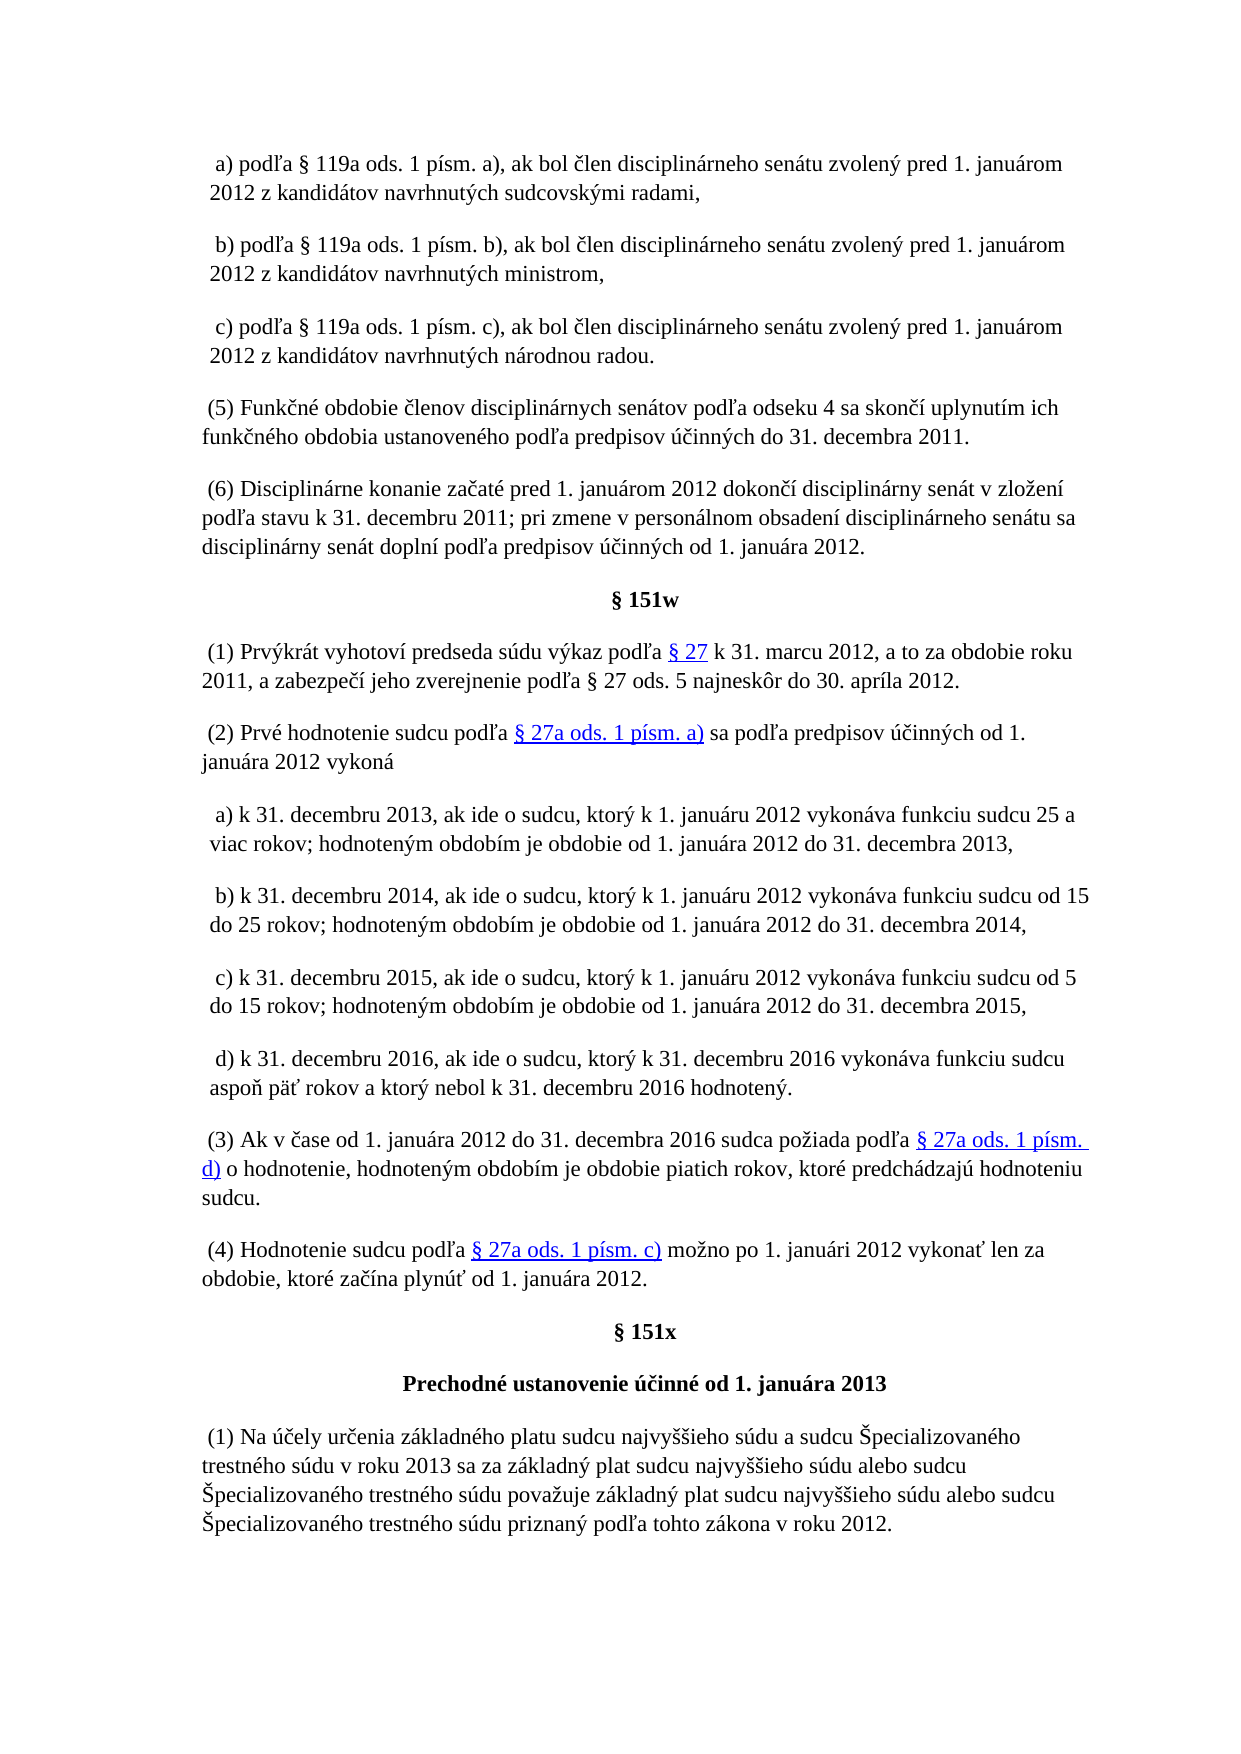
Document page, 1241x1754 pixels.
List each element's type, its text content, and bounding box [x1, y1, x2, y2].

text c) k 31. decembru 2015, ak ide o sudcu, ktorý k 1. januáru 2012 vykonáva funkciu sudcu od 5 do 15 rokov; hodnoteným obdobím je obdobie od 1. januára 2012 do 31. decembra 2015, [209, 963, 1090, 1019]
text c) podľa § 119a ods. 1 písm. c), ak bol člen disciplinárneho senátu zvolený pred 1. januárom 2012 z kandidátov navrhnutých národnou radou. [209, 313, 1090, 368]
text (4) Hodnotenie sudcu podľa § 27a ods. 1 písm. c) možno po 1. januári 2012 vykonať len za obdobie, ktoré začína plynúť od 1. januára 2012. [202, 1237, 1090, 1292]
text a) podľa § 119a ods. 1 písm. a), ak bol člen disciplinárneho senátu zvolený pred 1. januárom 2012 z kandidátov navrhnutých sudcovskými radami, [209, 150, 1090, 205]
text (3) Ak v čase od 1. januára 2012 do 31. decembra 2016 sudca požiada podľa § 27a ods. 1 písm. d) o hodnotenie, hodnoteným obdobím je obdobie piatich rokov, ktoré predchádzajú hodnoteniu sudcu. [202, 1126, 1090, 1211]
text (1) Prvýkrát vyhotoví predseda súdu výkaz podľa § 27 k 31. marcu 2012, a to za obdobie roku 2011, a zabezpečí jeho zverejnenie podľa § 27 ods. 5 najneskôr do 30. apríla 2012. [202, 638, 1090, 693]
text a) k 31. decembru 2013, ak ide o sudcu, ktorý k 1. januáru 2012 vykonáva funkciu sudcu 25 a viac rokov; hodnoteným obdobím je obdobie od 1. januára 2012 do 31. decembra 2013, [209, 801, 1090, 856]
text (2) Prvé hodnotenie sudcu podľa § 27a ods. 1 písm. a) sa podľa predpisov účinných od 1. januára 2012 vykoná [202, 719, 1090, 775]
text b) podľa § 119a ods. 1 písm. b), ak bol člen disciplinárneho senátu zvolený pred 1. januárom 2012 z kandidátov navrhnutých ministrom, [209, 231, 1090, 287]
text b) k 31. decembru 2014, ak ide o sudcu, ktorý k 1. januáru 2012 vykonáva funkciu sudcu od 15 do 25 rokov; hodnoteným obdobím je obdobie od 1. januára 2012 do 31. decembra 2014, [209, 882, 1090, 937]
text (6) Disciplinárne konanie začaté pred 1. januárom 2012 dokončí disciplinárny senát v zložení podľa stavu k 31. decembru 2011; pri zmene v personálnom obsadení disciplinárneho senátu sa disciplinárny senát doplní podľa predpisov účinných od 1. januára 2012. [202, 475, 1090, 560]
text d) k 31. decembru 2016, ak ide o sudcu, ktorý k 31. decembru 2016 vykonáva funkciu sudcu aspoň päť rokov a ktorý nebol k 31. decembru 2016 hodnotený. [209, 1045, 1090, 1100]
text (1) Na účely určenia základného platu sudcu najvyššieho súdu a sudcu Špecializovaného trestného súdu v roku 2013 sa za základný plat sudcu najvyššieho súdu alebo sudcu Špecializovaného trestného súdu považuje základný plat sudcu najvyššieho súdu alebo sudcu Špecializovaného trestného súdu priznaný podľa tohto zákona v roku 2012. [202, 1423, 1090, 1536]
text (5) Funkčné obdobie členov disciplinárnych senátov podľa odseku 4 sa skončí uplynutím ich funkčného obdobia ustanoveného podľa predpisov účinných do 31. decembra 2011. [202, 394, 1090, 449]
text Prechodné ustanovenie účinné od 1. januára 2013 [194, 1370, 1090, 1397]
text § 151w [194, 586, 1090, 612]
text § 151x [194, 1318, 1090, 1344]
